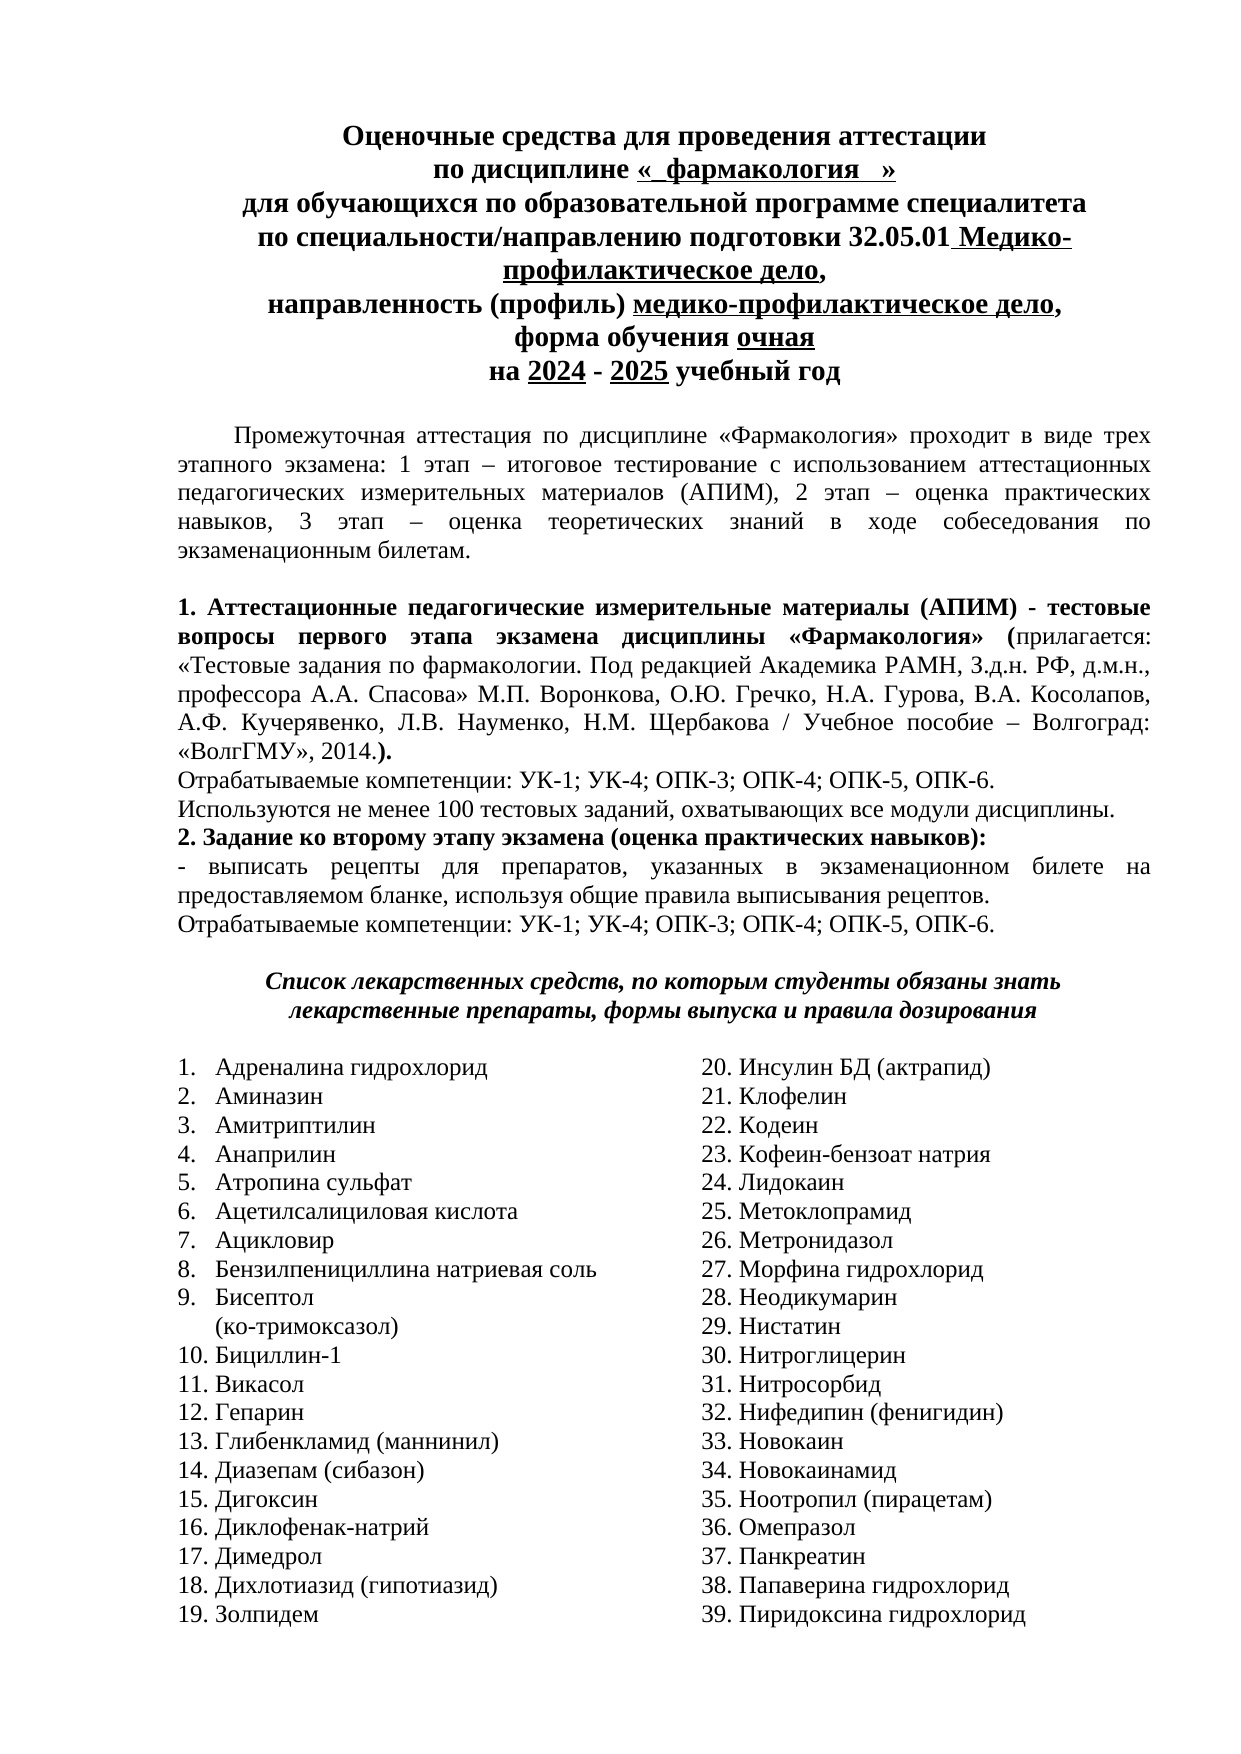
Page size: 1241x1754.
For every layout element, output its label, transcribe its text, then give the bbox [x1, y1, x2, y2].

text для обучающихся по образовательной программе специалитета [177, 185, 1152, 219]
text направленность (профиль) медико-профилактическое дело, [177, 286, 1152, 319]
text на 2024 - 2025 учебный год [177, 353, 1152, 386]
list Новокаин [701, 1426, 1152, 1455]
text Оценочные средства для проведения аттестации [177, 118, 1152, 152]
list Метоклопрамид [701, 1196, 1152, 1225]
text Отрабатываемые компетенции: УК-1; УК-4; ОПК-3; ОПК-4; ОПК-5, ОПК-6. [177, 765, 1152, 794]
list Золпидем [177, 1599, 627, 1627]
list Бициллин-1 [177, 1340, 627, 1369]
list Кофеин-бензоат натрия [701, 1139, 1152, 1167]
text форма обучения очная [177, 319, 1152, 353]
text по специальности/направлению подготовки 32.05.01 Медико-профилактическое дело, [177, 219, 1152, 286]
text - выписать рецепты для препаратов, указанных в экзаменационном билете на предоставляемом бланке, используя общие правила выписывания рецептов. [177, 851, 1152, 909]
text Используются не менее 100 тестовых заданий, охватывающих все модули дисциплины. [177, 794, 1152, 822]
list Нистатин [701, 1311, 1152, 1340]
list Нитроглицерин [701, 1340, 1152, 1369]
list Ацикловир [177, 1225, 627, 1254]
text Отрабатываемые компетенции: УК-1; УК-4; ОПК-3; ОПК-4; ОПК-5, ОПК-6. [177, 909, 1152, 937]
list Атропина сульфат [177, 1167, 627, 1196]
list Панкреатин [701, 1541, 1152, 1570]
list Глибенкламид (маннинил) [177, 1426, 627, 1455]
text 1. Аттестационные педагогические измерительные материалы (АПИМ) - тестовые вопросы первого этапа экзамена дисциплины «Фармакология» (прилагается: «Тестовые задания по фармакологии. Под редакцией Академика РАМН, З.д.н. РФ, д.м.н., профессора А.А. Спасова» М.П. Воронкова, О.Ю. Гречко, Н.А. Гурова, В.А. Косолапов, А.Ф. Кучерявенко, Л.В. Науменко, Н.М. Щербакова / Учебное пособие – Волгоград: «ВолгГМУ», 2014.). [177, 592, 1152, 765]
list Омепразол [701, 1512, 1152, 1541]
list Нифедипин (фенигидин) [701, 1397, 1152, 1426]
list Викасол [177, 1369, 627, 1397]
list Пиридоксина гидрохлорид [701, 1599, 1152, 1627]
list Ацетилсалициловая кислота [177, 1196, 627, 1225]
list Инсулин БД (актрапид) [701, 1052, 1152, 1081]
list Бензилпенициллина натриевая соль [177, 1254, 627, 1282]
list Метронидазол [701, 1225, 1152, 1254]
list Неодикумарин [701, 1282, 1152, 1311]
list Дигоксин [177, 1484, 627, 1512]
text Промежуточная аттестация по дисциплине «Фармакология» проходит в виде трех этапного экзамена: 1 этап – итоговое тестирование с использованием аттестационных педагогических измерительных материалов (АПИМ), 2 этап – оценка практических навыков, 3 этап – оценка теоретических знаний в ходе собеседования по экзаменационным билетам. [177, 420, 1152, 564]
list Кодеин [701, 1110, 1152, 1139]
list Лидокаин [701, 1167, 1152, 1196]
text (ко-тримоксазол) [215, 1311, 627, 1340]
list Димедрол [177, 1541, 627, 1570]
list Новокаинамид [701, 1455, 1152, 1484]
list Морфина гидрохлорид [701, 1254, 1152, 1282]
text 2. Задание ко второму этапу экзамена (оценка практических навыков): [177, 822, 1152, 851]
list Дихлотиазид (гипотиазид) [177, 1570, 627, 1599]
list Гепарин [177, 1397, 627, 1426]
list Клофелин [701, 1081, 1152, 1110]
list Диклофенак-натрий [177, 1512, 627, 1541]
list Аминазин [177, 1081, 627, 1110]
text Список лекарственных средств, по которым студенты обязаны знать лекарственные препараты, формы выпуска и правила дозирования [177, 966, 1152, 1024]
text по дисциплине «_фармакология » [177, 152, 1152, 185]
list Ноотропил (пирацетам) [701, 1484, 1152, 1512]
list Адреналина гидрохлорид [177, 1052, 627, 1081]
list Диазепам (сибазон) [177, 1455, 627, 1484]
list Бисептол [177, 1282, 627, 1311]
list Амитриптилин [177, 1110, 627, 1139]
list Папаверина гидрохлорид [701, 1570, 1152, 1599]
list Анаприлин [177, 1139, 627, 1167]
list Нитросорбид [701, 1369, 1152, 1397]
